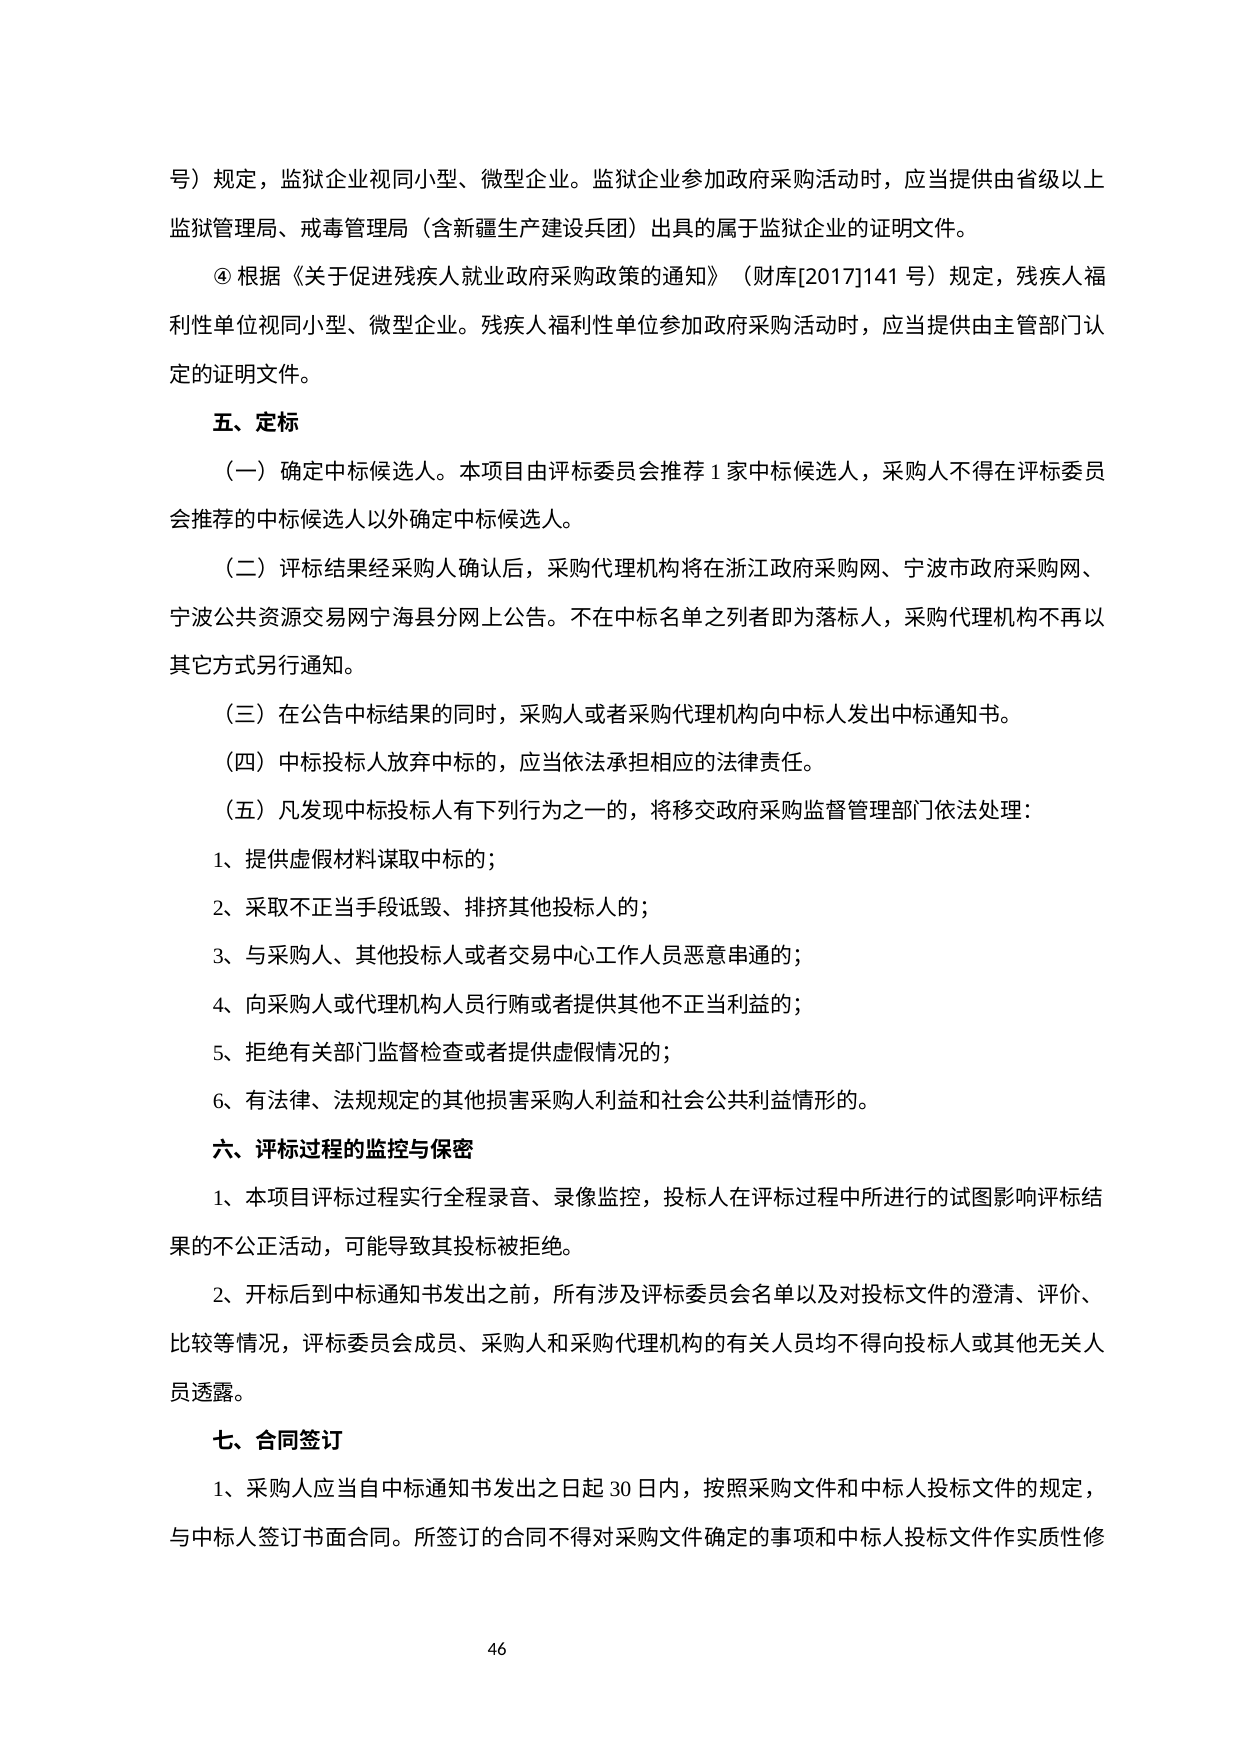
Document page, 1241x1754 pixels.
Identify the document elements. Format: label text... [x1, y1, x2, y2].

text （五）凡发现中标投标人有下列行为之一的，将移交政府采购监督管理部门依法处理： [169, 793, 1106, 825]
text ④根据《关于促进残疾人就业政府采购政策的通知》（财库[2017]141号）规定，残疾人福利性单位视同小型、微型企业。残疾人福利性单位参加政府采购活动时，应当提供由主管部门认定的证明文件。 [169, 259, 1106, 389]
text （一）确定中标候选人。本项目由评标委员会推荐1家中标候选人，采购人不得在评标委员会推荐的中标候选人以外确定中标候选人。 [169, 453, 1106, 534]
text 5、拒绝有关部门监督检查或者提供虚假情况的； [169, 1034, 1106, 1067]
text （二）评标结果经采购人确认后，采购代理机构将在浙江政府采购网、宁波市政府采购网、宁波公共资源交易网宁海县分网上公告。不在中标名单之列者即为落标人，采购代理机构不再以其它方式另行通知。 [169, 550, 1106, 680]
subtitle 五、定标 [169, 405, 1106, 437]
text （三）在公告中标结果的同时，采购人或者采购代理机构向中标人发出中标通知书。 [169, 696, 1106, 729]
text 4、向采购人或代理机构人员行贿或者提供其他不正当利益的； [169, 986, 1106, 1019]
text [169, 1471, 1106, 1552]
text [169, 162, 1106, 243]
text 2、采取不正当手段诋毁、排挤其他投标人的； [169, 889, 1106, 922]
text 1、提供虚假材料谋取中标的； [169, 841, 1106, 874]
text 3、与采购人、其他投标人或者交易中心工作人员恶意串通的； [169, 938, 1106, 970]
text 2、开标后到中标通知书发出之前，所有涉及评标委员会名单以及对投标文件的澄清、评价、比较等情况，评标委员会成员、采购人和采购代理机构的有关人员均不得向投标人或其他无关人员透露。 [169, 1277, 1106, 1407]
text （四）中标投标人放弃中标的，应当依法承担相应的法律责任。 [169, 744, 1106, 777]
text 1、本项目评标过程实行全程录音、录像监控，投标人在评标过程中所进行的试图影响评标结果的不公正活动，可能导致其投标被拒绝。 [169, 1179, 1106, 1261]
text 6、有法律、法规规定的其他损害采购人利益和社会公共利益情形的。 [169, 1083, 1106, 1115]
subtitle 七、合同签订 [169, 1422, 1106, 1455]
subtitle 六、评标过程的监控与保密 [169, 1131, 1106, 1164]
